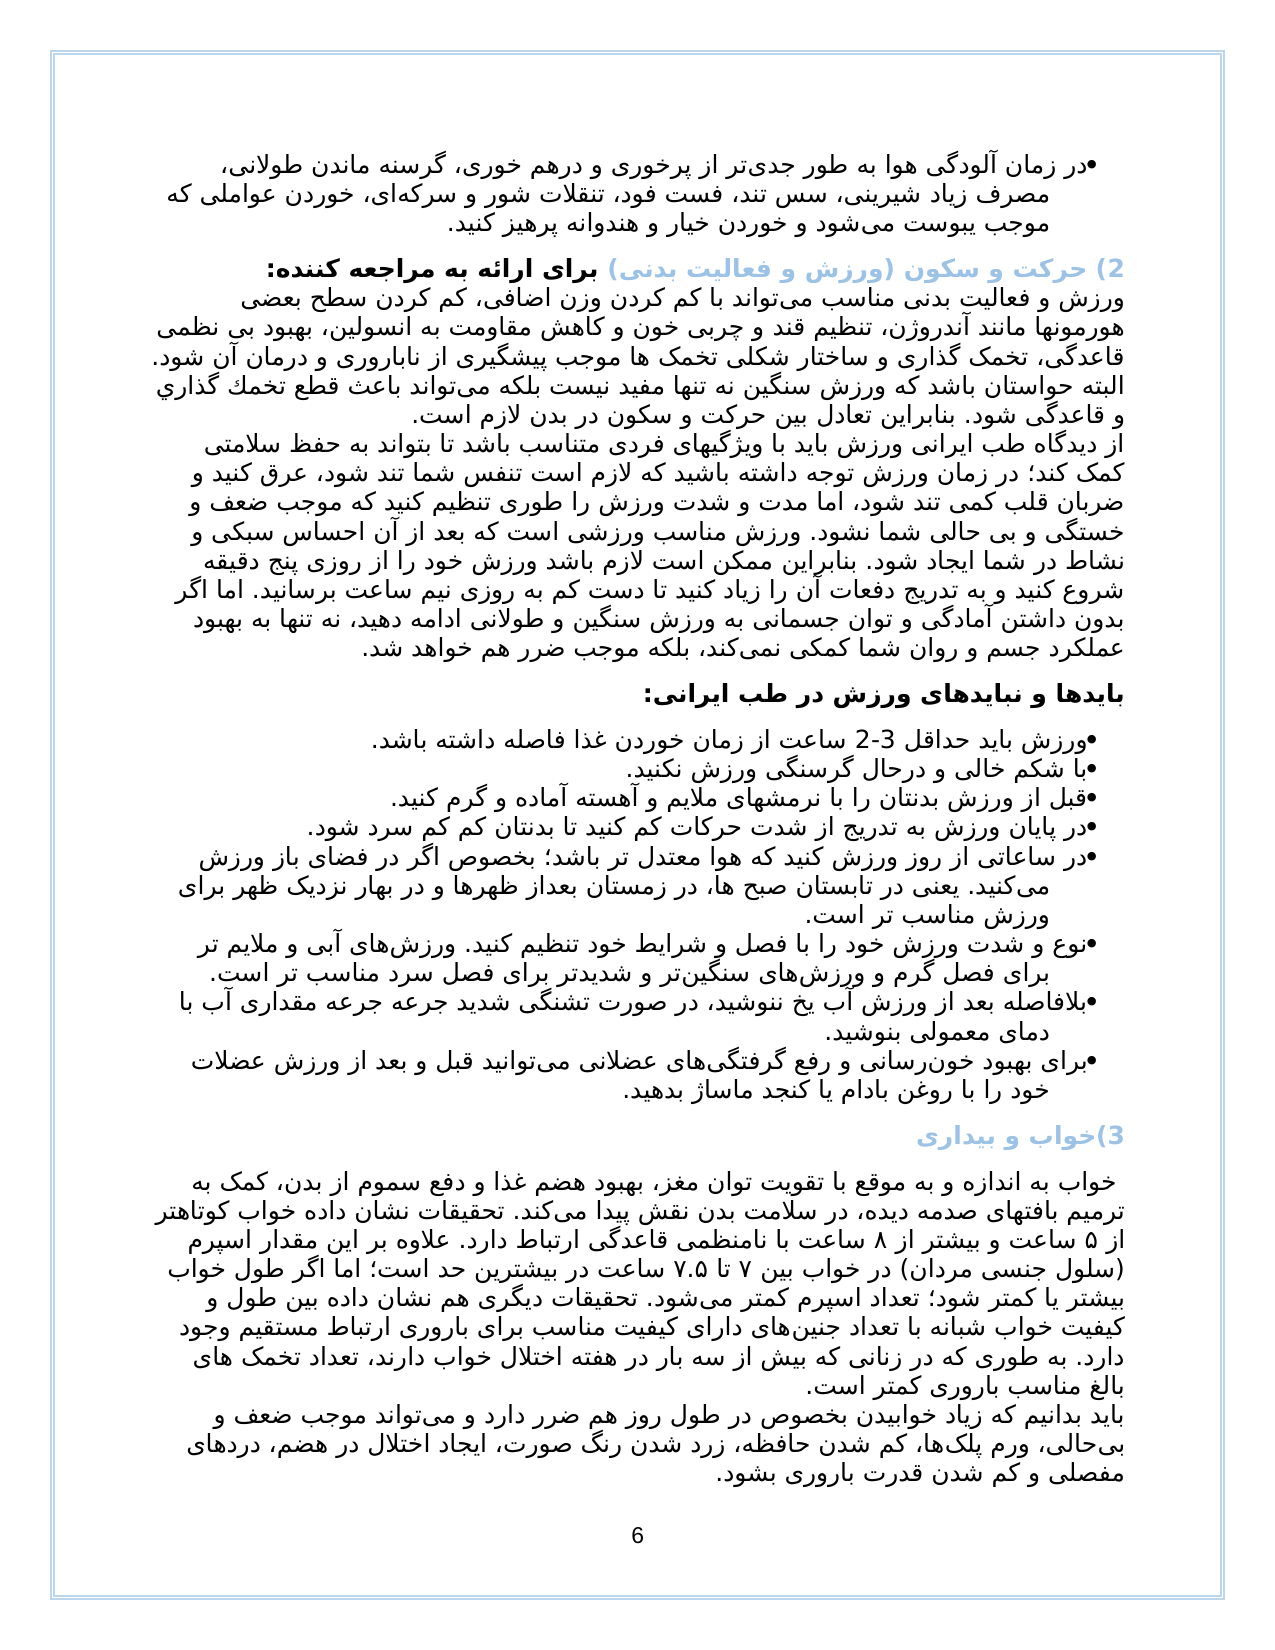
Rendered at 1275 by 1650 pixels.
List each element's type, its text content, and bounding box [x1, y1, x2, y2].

list نوع و شدت ورزش خود را با فصل و شرایط خود تنظیم کنید. ورزش‌های آبی و ملایم تر برای فصل گرم و ورزش‌های سنگین‌تر و شدیدتر برای فصل سرد مناسب تر است. [150, 929, 1087, 987]
list قبل از ورزش بدنتان را با نرمشهای ملایم و آهسته آماده و گرم کنید. [150, 783, 1087, 812]
list بلافاصله بعد از ورزش آب یخ ننوشید، در صورت تشنگی شدید جرعه جرعه مقداری آب با دمای معمولی بنوشید. [150, 987, 1087, 1046]
text از دیدگاه طب ایرانی ورزش باید با ویژگیهای فردی متناسب باشد تا بتواند به حفظ سلامتی کمک کند؛ در زمان ورزش توجه داشته باشید که لازم است تنفس شما تند شود، عرق کنید و ضربان قلب کمی تند شود، اما مدت و شدت ورزش را طوری تنظیم کنید که موجب ضعف و خستگی و بی حالی شما نشود. ورزش مناسب ورزشی است که بعد از آن احساس سبکی و نشاط در شما ایجاد شود. بنابراین ممکن است لازم باشد ورزش خود را از روزی پنج دقیقه شروع کنید و به تدریج دفعات آن را زیاد کنید تا دست کم به روزی نیم ساعت برسانید. اما اگر بدون داشتن آمادگی و توان جسمانی به ورزش سنگین و طولانی ادامه دهید، نه تنها به بهبود عملکرد جسم و روان شما کمکی نمی‌کند، بلکه موجب ضرر هم خواهد شد. [150, 429, 1125, 662]
text بایدها و نبایدهای ورزش در طب ایرانی: [150, 679, 1125, 708]
text باید بدانیم که زیاد خوابیدن بخصوص در طول روز هم ضرر دارد و می‌تواند موجب ضعف و بی‌حالی، ورم پلک‌ها، کم شدن حافظه، زرد شدن رنگ صورت، ایجاد اختلال در هضم، دردهای مفصلی و کم شدن قدرت باروری بشود. [150, 1400, 1125, 1487]
text ورزش و فعالیت بدنی مناسب می‌تواند با کم کردن وزن اضافی، کم کردن سطح بعضی هورمونها مانند آندروژن، تنظیم قند و چربی خون و کاهش مقاومت به انسولین، بهبود بی نظمی قاعدگی، تخمک گذاری و ساختار شکلی تخمک ها موجب پیشگیری از ناباروری و درمان آن شود. البته حواستان باشد که ورزش سنگين نه تنها مفید نیست بلکه می‌تواند باعث قطع تخمك گذاري و قاعدگی شود. بنابراین تعادل بین حرکت و سکون در بدن لازم است. [150, 283, 1125, 429]
list ورزش باید حداقل 3-2 ساعت از زمان خوردن غذا فاصله داشته باشد. [150, 725, 1087, 754]
list در ساعاتی از روز ورزش کنید که هوا معتدل تر باشد؛ بخصوص اگر در فضای باز ورزش می‌کنید. یعنی در تابستان صبح ها، در زمستان بعداز ظهرها و در بهار نزدیک ظهر برای ورزش مناسب تر است. [150, 842, 1087, 929]
list با شکم خالی و درحال گرسنگی ورزش نکنید. [150, 754, 1087, 783]
list در پایان ورزش به تدریج از شدت حرکات کم کنید تا بدنتان کم کم سرد شود. [150, 812, 1087, 842]
text 2) حرکت و سکون (ورزش و فعالیت بدنی) برای ارائه به مراجعه کننده: [150, 254, 1125, 283]
list برای بهبود خون‌رسانی و رفع گرفتگی‌های عضلانی می‌توانید قبل و بعد از ورزش عضلات خود را با روغن بادام یا کنجد ماساژ بدهید. [150, 1046, 1087, 1104]
list در زمان آلودگی هوا به طور جدی‌تر از پرخوری و درهم خوری، گرسنه ماندن طولانی، مصرف زیاد شیرینی، سس تند، فست فود، تنقلات شور و سرکه‌ای، خوردن عواملی که موجب یبوست می‌شود و خوردن خیار و هندوانه پرهیز کنید. [150, 150, 1087, 237]
text خواب به اندازه و به موقع با تقویت توان مغز، بهبود هضم غذا و دفع سموم از بدن، کمک به ترمیم بافتهای صدمه دیده، در سلامت بدن نقش پیدا می‌کند. تحقیقات نشان داده خواب کوتاهتر از ۵ ساعت و بیشتر از ۸ ساعت با نامنظمی قاعدگی ارتباط دارد. علاوه بر این مقدار اسپرم (سلول جنسی مردان) در خواب بین ۷ تا ۷.۵ ساعت در بیشترین حد است؛ اما اگر طول خواب بیشتر یا کمتر شود؛ تعداد اسپرم کمتر می‌شود. تحقیقات دیگری هم نشان داده بین طول و کیفیت خواب شبانه با تعداد جنین‌های دارای کیفیت مناسب برای باروری ارتباط مستقیم وجود دارد. به طوری که در زنانی که بیش از سه بار در هفته اختلال خواب دارند، تعداد تخمک های بالغ مناسب باروری کمتر است. [150, 1167, 1125, 1400]
text 3)خواب و بیداری [150, 1121, 1125, 1150]
